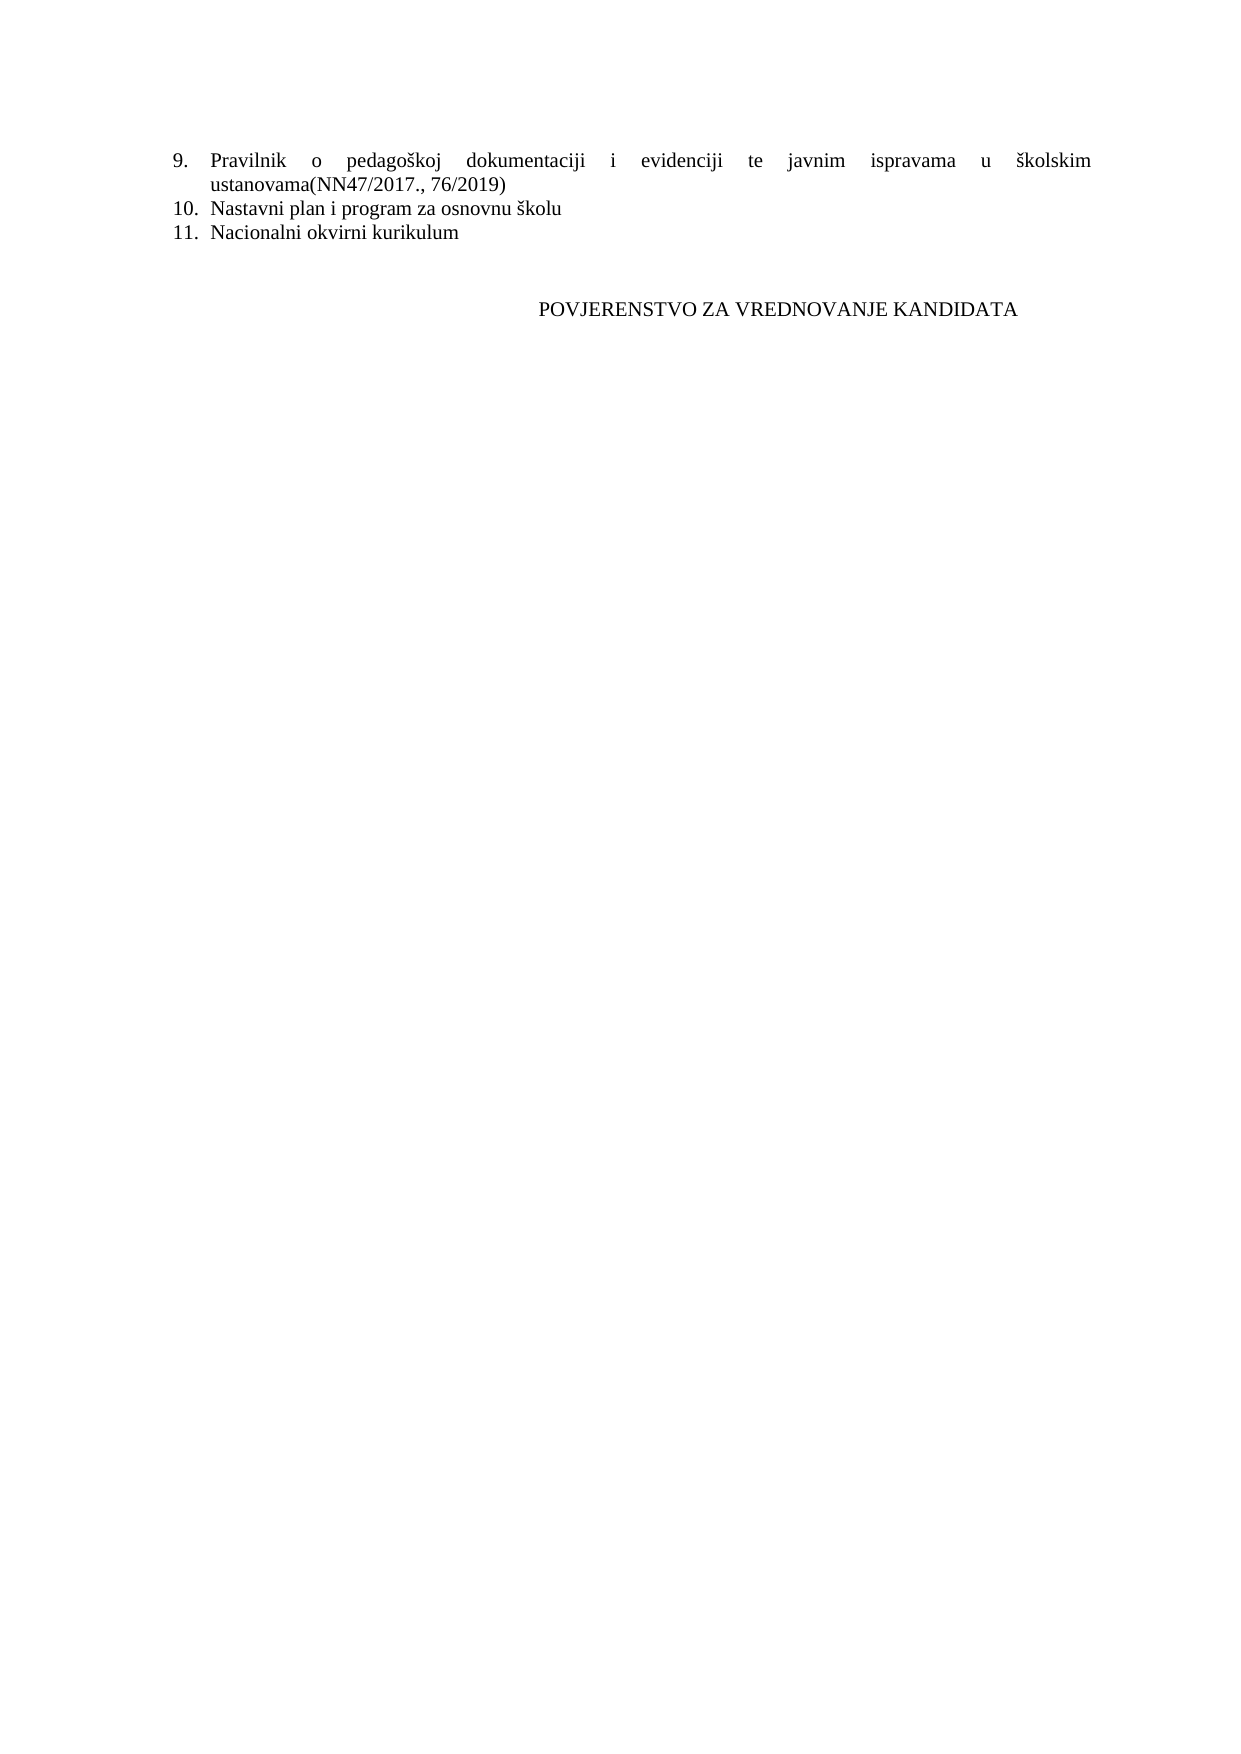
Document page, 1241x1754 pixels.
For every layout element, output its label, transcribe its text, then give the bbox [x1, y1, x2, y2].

list Nacionalni okvirni kurikulum [173, 220, 1093, 244]
text POVJERENSTVO ZA VREDNOVANJE KANDIDATA [210, 297, 1093, 321]
list Nastavni plan i program za osnovnu školu [173, 196, 1093, 220]
list Pravilnik o pedagoškoj dokumentaciji i evidenciji te javnim ispravama u školskim ustanovama(NN47/2017., 76/2019) [173, 148, 1093, 196]
